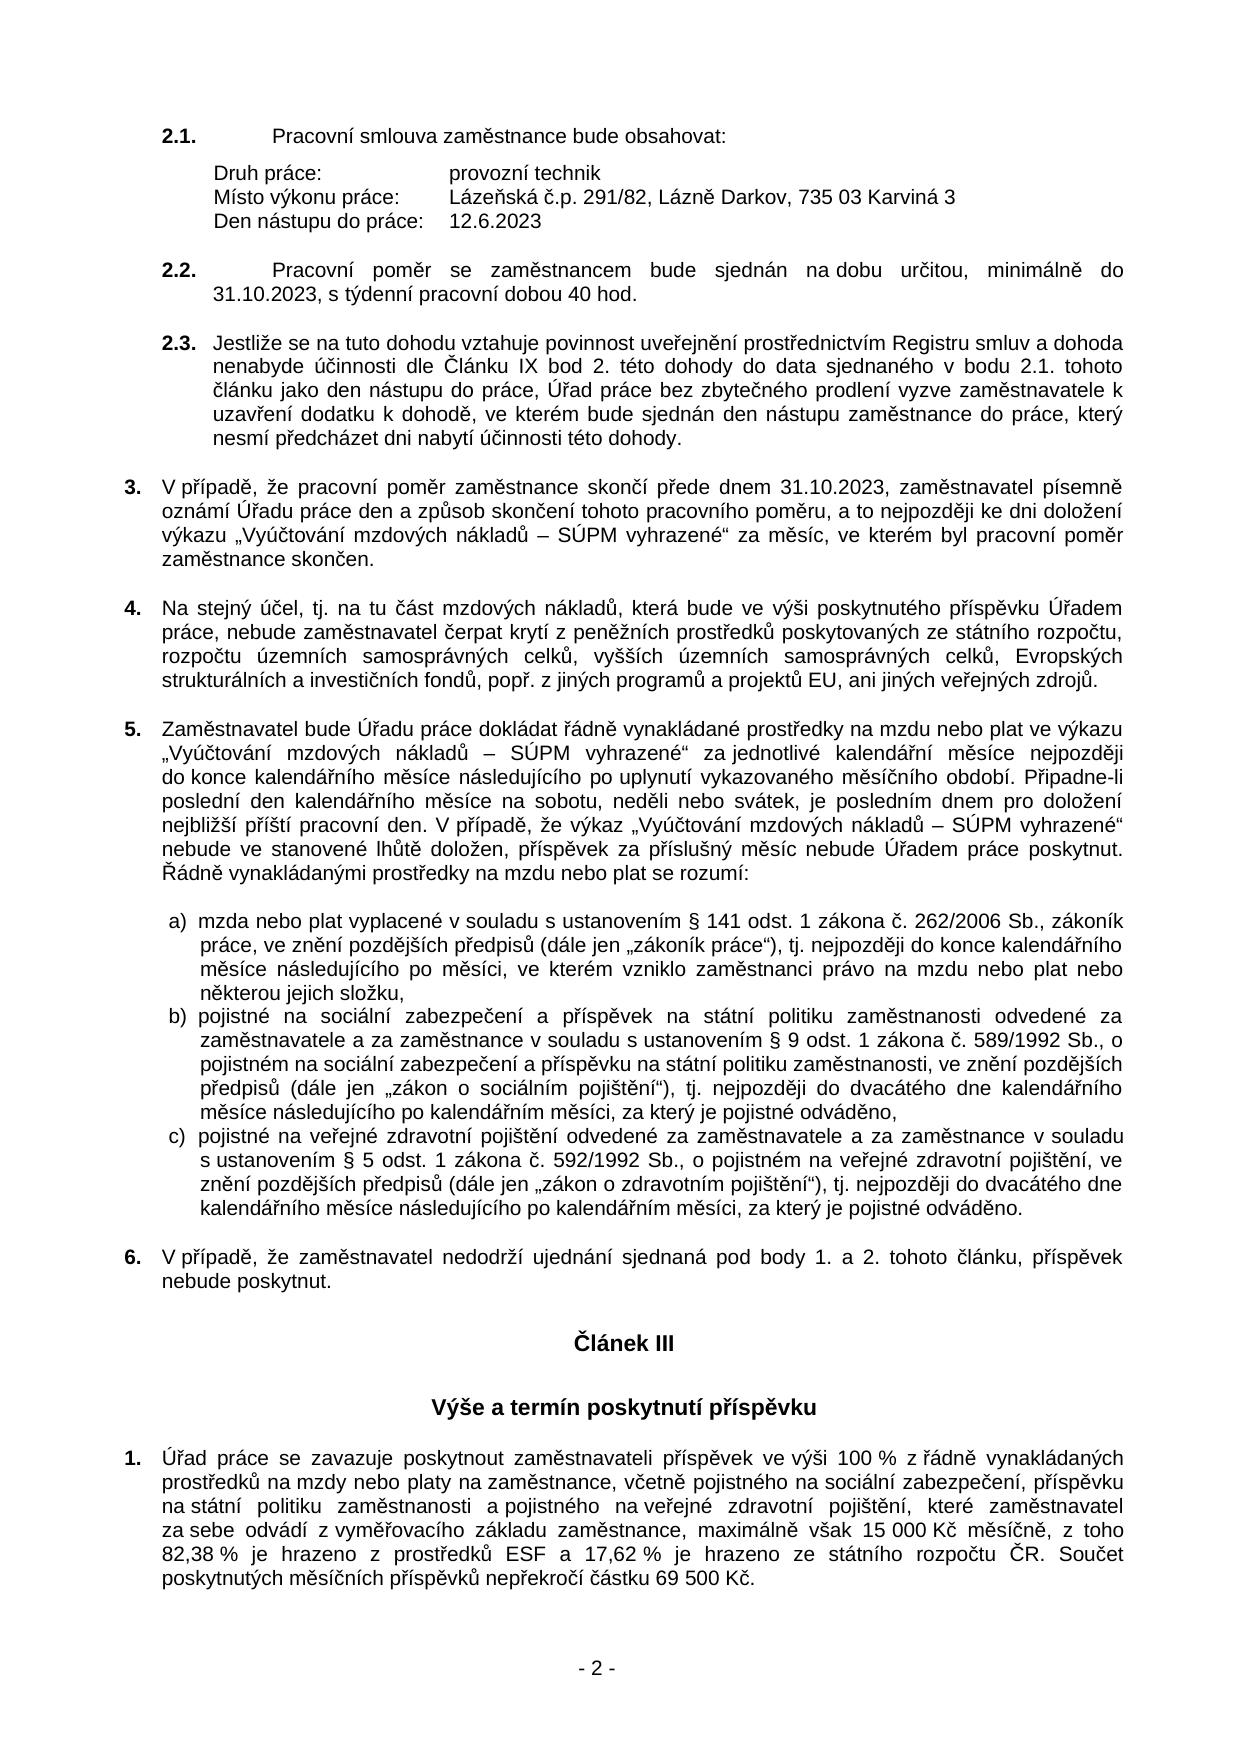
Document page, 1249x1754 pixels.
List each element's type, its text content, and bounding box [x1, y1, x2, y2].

text Druh práce: provozní technik [213, 161, 1124, 184]
text Článek III [124, 1330, 1124, 1357]
list Pracovní poměr se zaměstnancem bude sjednán na dobu určitou, minimálně do 31.10.2023, s týdenní pracovní dobou 40 hod. [162, 257, 1124, 305]
text V případě, že pracovní poměr zaměstnance skončí přede dnem 31.10.2023, zaměstnavatel písemně oznámí Úřadu práce den a způsob skončení tohoto pracovního poměru, a to nejpozději ke dni doložení výkazu „Vyúčtování mzdových nákladů – SÚPM vyhrazené“ za měsíc, ve kterém byl pracovní poměr zaměstnance skončen. [124, 475, 1124, 571]
text Výše a termín poskytnutí příspěvku [124, 1394, 1124, 1421]
text Na stejný účel, tj. na tu část mzdových nákladů, která bude ve výši poskytnutého příspěvku Úřadem práce, nebude zaměstnavatel čerpat krytí z peněžních prostředků poskytovaných ze státního rozpočtu, rozpočtu územních samosprávných celků, vyšších územních samosprávných celků, Evropských strukturálních a investičních fondů, popř. z jiných programů a projektů EU, ani jiných veřejných zdrojů. [124, 596, 1124, 692]
list Pracovní smlouva zaměstnance bude obsahovat: [162, 124, 1124, 148]
list pojistné na veřejné zdravotní pojištění odvedené za zaměstnavatele a za zaměstnance v souladu s ustanovením § 5 odst. 1 zákona č. 592/1992 Sb., o pojistném na veřejné zdravotní pojištění, ve znění pozdějších předpisů (dále jen „zákon o zdravotním pojištění“), tj. nejpozději do dvacátého dne kalendářního měsíce následujícího po kalendářním měsíci, za který je pojistné odváděno. [168, 1124, 1124, 1220]
list Jestliže se na tuto dohodu vztahuje povinnost uveřejnění prostřednictvím Registru smluv a dohoda nenabyde účinnosti dle Článku IX bod 2. této dohody do data sjednaného v bodu 2.1. tohoto článku jako den nástupu do práce, Úřad práce bez zbytečného prodlení vyzve zaměstnavatele k uzavření dodatku k dohodě, ve kterém bude sjednán den nástupu zaměstnance do práce, který nesmí předcházet dni nabytí účinnosti této dohody. [162, 330, 1124, 450]
list pojistné na sociální zabezpečení a příspěvek na státní politiku zaměstnanosti odvedené za zaměstnavatele a za zaměstnance v souladu s ustanovením § 9 odst. 1 zákona č. 589/1992 Sb., o pojistném na sociální zabezpečení a příspěvku na státní politiku zaměstnanosti, ve znění pozdějších předpisů (dále jen „zákon o sociálním pojištění“), tj. nejpozději do dvacátého dne kalendářního měsíce následujícího po kalendářním měsíci, za který je pojistné odváděno, [168, 1004, 1124, 1124]
list Úřad práce se zavazuje poskytnout zaměstnavateli příspěvek ve výši 100 % z řádně vynakládaných prostředků na mzdy nebo platy na zaměstnance, včetně pojistného na sociální zabezpečení, příspěvku na státní politiku zaměstnanosti a pojistného na veřejné zdravotní pojištění, které zaměstnavatel za sebe odvádí z vyměřovacího základu zaměstnance, maximálně však 15 000 Kč měsíčně, z toho 82,38 % je hrazeno z prostředků ESF a 17,62 % je hrazeno ze státního rozpočtu ČR. Součet poskytnutých měsíčních příspěvků nepřekročí částku 69 500 Kč. [124, 1446, 1124, 1589]
list mzda nebo plat vyplacené v souladu s ustanovením § 141 odst. 1 zákona č. 262/2006 Sb., zákoník práce, ve znění pozdějších předpisů (dále jen „zákoník práce“), tj. nejpozději do konce kalendářního měsíce následujícího po měsíci, ve kterém vzniklo zaměstnanci právo na mzdu nebo plat nebo některou jejich složku, [168, 908, 1124, 1004]
text Místo výkonu práce: Lázeňská č.p. 291/82, Lázně Darkov, 735 03 Karviná 3 [213, 184, 1124, 208]
text Den nástupu do práce: 12.6.2023 [213, 208, 1124, 232]
list Zaměstnavatel bude Úřadu práce dokládat řádně vynakládané prostředky na mzdu nebo plat ve výkazu „Vyúčtování mzdových nákladů – SÚPM vyhrazené“ za jednotlivé kalendářní měsíce nejpozději do konce kalendářního měsíce následujícího po uplynutí vykazovaného měsíčního období. Připadne-li poslední den kalendářního měsíce na sobotu, neděli nebo svátek, je posledním dnem pro doložení nejbližší příští pracovní den. V případě, že výkaz „Vyúčtování mzdových nákladů – SÚPM vyhrazené“ nebude ve stanovené lhůtě doložen, příspěvek za příslušný měsíc nebude Úřadem práce poskytnut. Řádně vynakládanými prostředky na mzdu nebo plat se rozumí: [124, 717, 1124, 884]
text V případě, že zaměstnavatel nedodrží ujednání sjednaná pod body 1. a 2. tohoto článku, příspěvek nebude poskytnut. [124, 1245, 1124, 1293]
